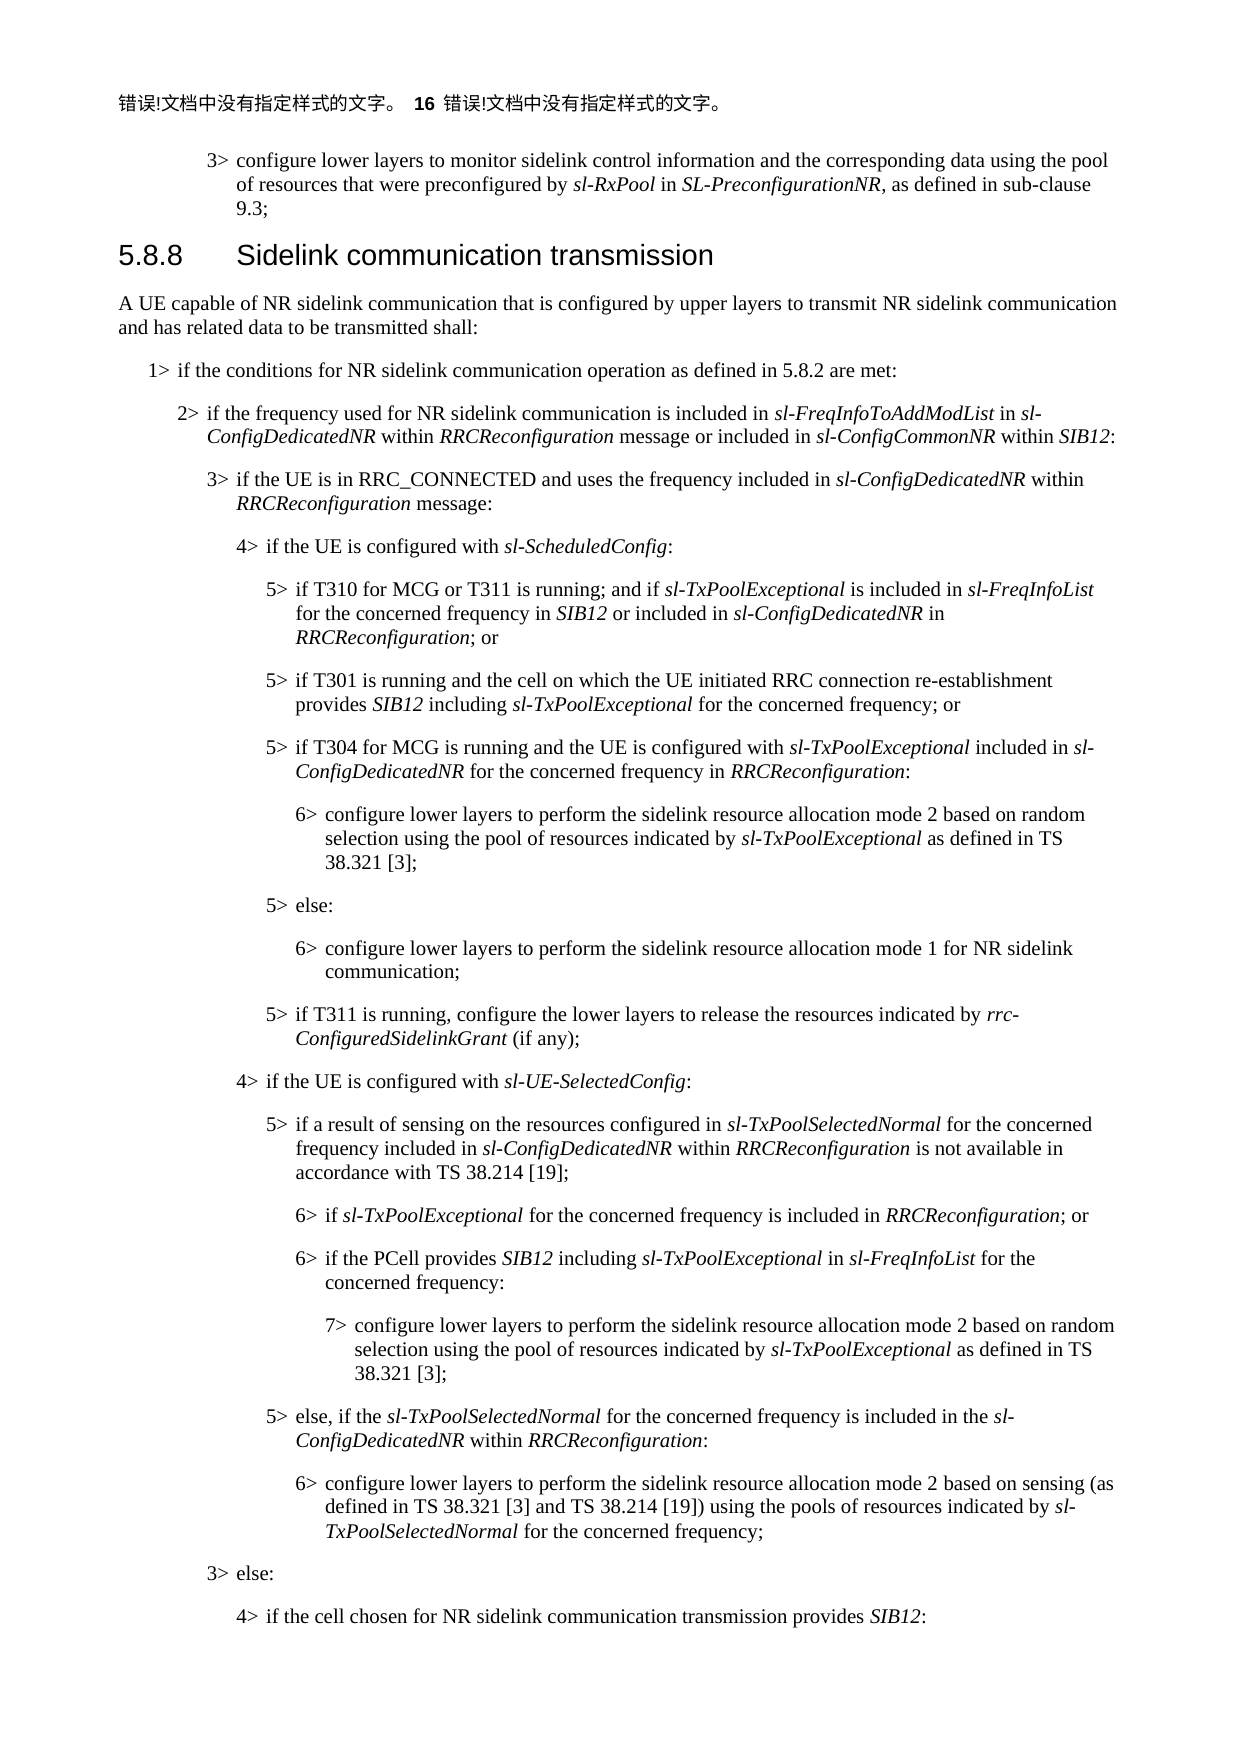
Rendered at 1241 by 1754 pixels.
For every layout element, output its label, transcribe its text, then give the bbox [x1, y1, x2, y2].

text 5> if T311 is running, configure the lower layers to release the resources indicated by rrc-ConfiguredSidelinkGrant (if any); [266, 1002, 1122, 1050]
text 1> if the conditions for NR sidelink communication operation as defined in 5.8.2 are met: [148, 358, 1122, 382]
text 6> configure lower layers to perform the sidelink resource allocation mode 2 based on random selection using the pool of resources indicated by sl-TxPoolExceptional as defined in TS 38.321 [3]; [295, 802, 1122, 874]
text 5> else: [266, 893, 1122, 917]
text 2> if the frequency used for NR sidelink communication is included in sl-FreqInfoToAddModList in sl-ConfigDedicatedNR within RRCReconfiguration message or included in sl-ConfigCommonNR within SIB12: [177, 400, 1122, 448]
text 6> if sl-TxPoolExceptional for the concerned frequency is included in RRCReconfiguration; or [295, 1203, 1122, 1227]
text 3> if the UE is in RRC_CONNECTED and uses the frequency included in sl-ConfigDedicatedNR within RRCReconfiguration message: [207, 467, 1122, 515]
text 4> if the UE is configured with sl-UE-SelectedConfig: [236, 1069, 1122, 1093]
text 6> configure lower layers to perform the sidelink resource allocation mode 1 for NR sidelink communication; [295, 935, 1122, 983]
text 5> if T310 for MCG or T311 is running; and if sl-TxPoolExceptional is included in sl-FreqInfoList for the concerned frequency in SIB12 or included in sl-ConfigDedicatedNR in RRCReconfiguration; or [266, 577, 1122, 649]
text 6> configure lower layers to perform the sidelink resource allocation mode 2 based on sensing (as defined in TS 38.321 [3] and TS 38.214 [19]) using the pools of resources indicated by sl-TxPoolSelectedNormal for the concerned frequency; [295, 1470, 1122, 1543]
text 5> else, if the sl-TxPoolSelectedNormal for the concerned frequency is included in the sl-ConfigDedicatedNR within RRCReconfiguration: [266, 1403, 1122, 1452]
text A UE capable of NR sidelink communication that is configured by upper layers to transmit NR sidelink communication and has related data to be transmitted shall: [118, 291, 1122, 339]
subtitle 5.8.8 Sidelink communication transmission [118, 238, 1122, 272]
text 7> configure lower layers to perform the sidelink resource allocation mode 2 based on random selection using the pool of resources indicated by sl-TxPoolExceptional as defined in TS 38.321 [3]; [325, 1313, 1122, 1385]
text 4> if the UE is configured with sl-ScheduledConfig: [236, 534, 1122, 558]
text 4> if the cell chosen for NR sidelink communication transmission provides SIB12: [236, 1604, 1122, 1628]
text 5> if T301 is running and the cell on which the UE initiated RRC connection re-establishment provides SIB12 including sl-TxPoolExceptional for the concerned frequency; or [266, 668, 1122, 716]
text 5> if a result of sensing on the resources configured in sl-TxPoolSelectedNormal for the concerned frequency included in sl-ConfigDedicatedNR within RRCReconfiguration is not available in accordance with TS 38.214 [19]; [266, 1112, 1122, 1184]
text 6> if the PCell provides SIB12 including sl-TxPoolExceptional in sl-FreqInfoList for the concerned frequency: [295, 1246, 1122, 1294]
text 5> if T304 for MCG is running and the UE is configured with sl-TxPoolExceptional included in sl-ConfigDedicatedNR for the concerned frequency in RRCReconfiguration: [266, 735, 1122, 783]
text 3> else: [207, 1561, 1122, 1585]
text 3> configure lower layers to monitor sidelink control information and the corresponding data using the pool of resources that were preconfigured by sl-RxPool in SL-PreconfigurationNR, as defined in sub-clause 9.3; [207, 147, 1122, 220]
